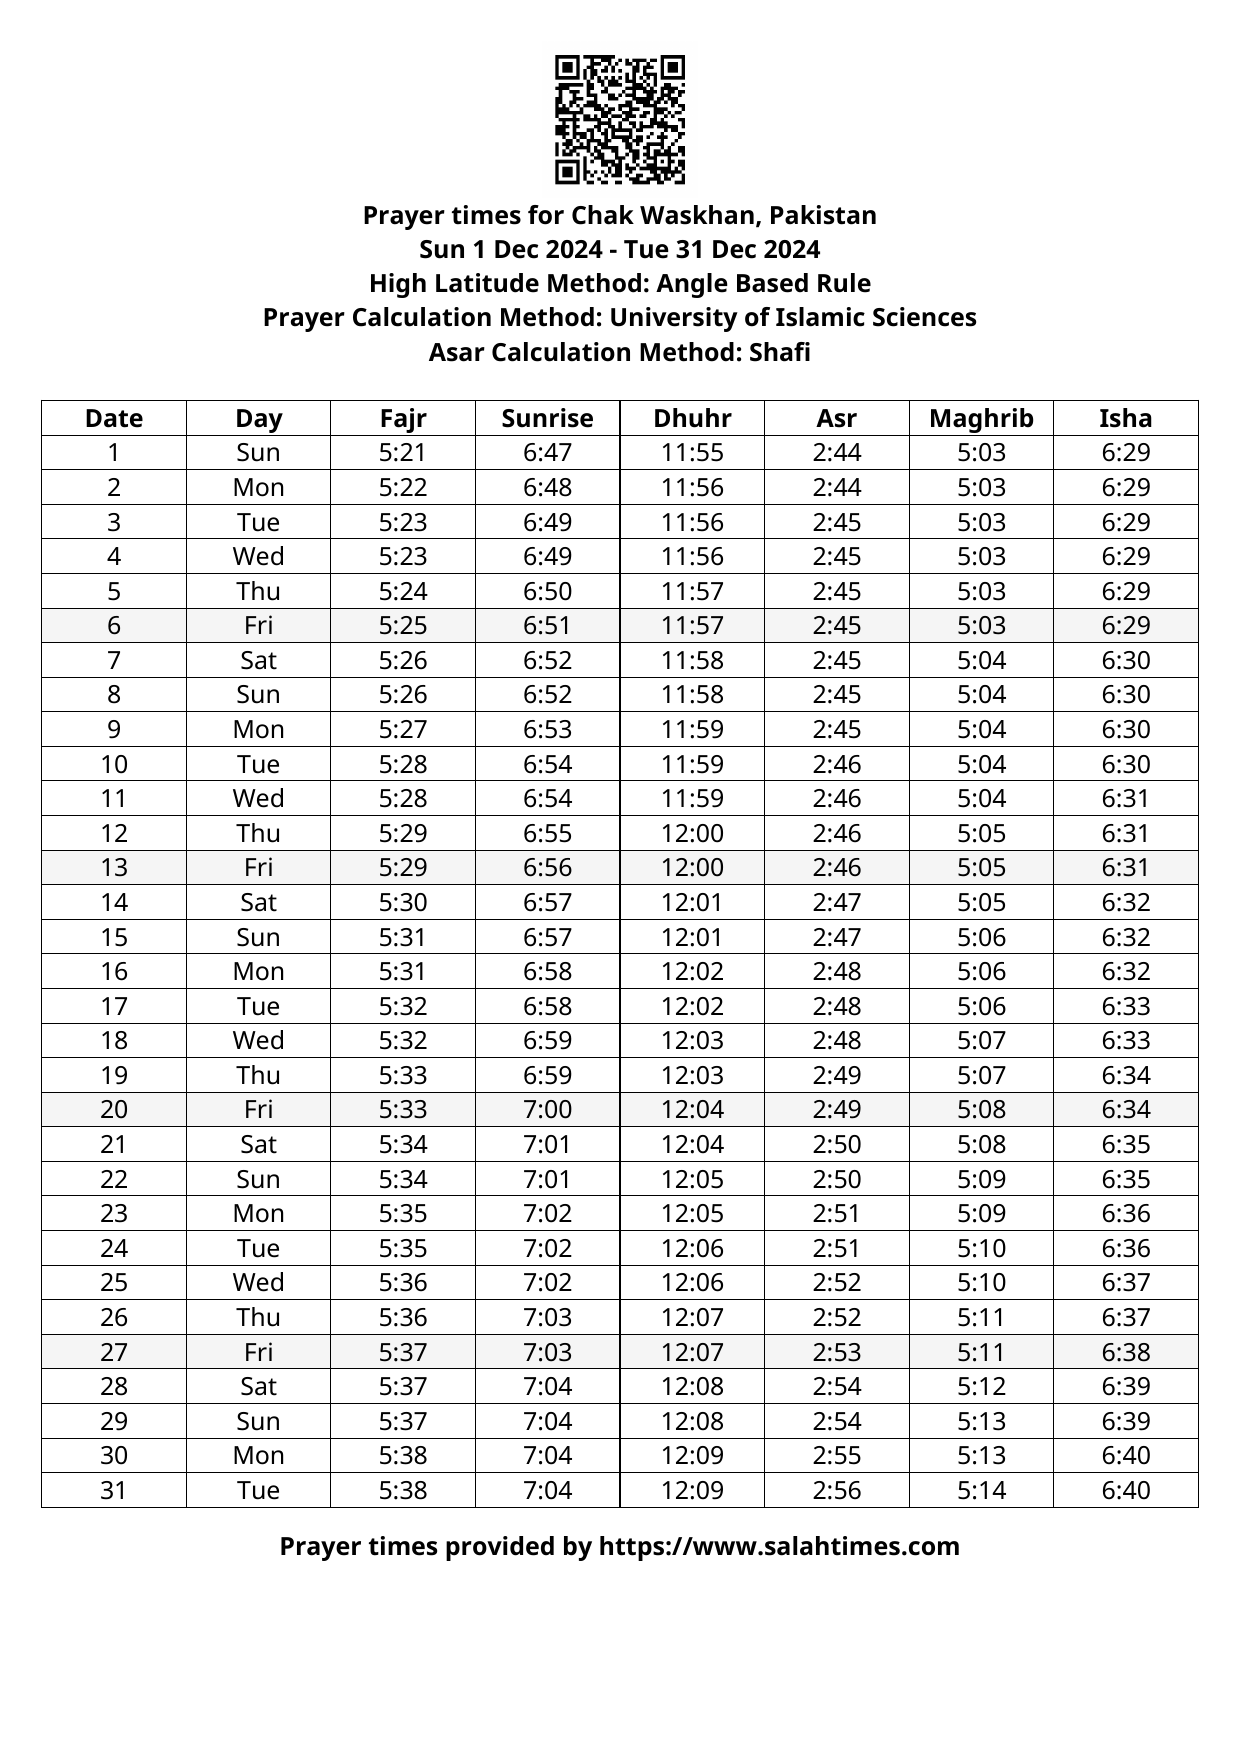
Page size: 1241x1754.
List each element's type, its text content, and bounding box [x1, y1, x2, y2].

table_cell 6:32 [1054, 885, 1198, 919]
table_cell 12:07 [621, 1335, 764, 1368]
table_cell 5:32 [331, 989, 475, 1022]
table_cell 6:55 [476, 816, 619, 849]
table_cell 6:29 [1054, 609, 1198, 642]
table_cell 5:31 [331, 920, 475, 953]
table_header Isha [1054, 401, 1198, 434]
table_cell 5:36 [331, 1300, 475, 1334]
table_cell 6:30 [1054, 747, 1198, 780]
table_cell 23 [42, 1196, 186, 1230]
table_cell 5:06 [910, 920, 1053, 953]
table_cell 6:30 [1054, 712, 1198, 746]
table_cell Sun [187, 678, 330, 711]
table_cell 2:45 [765, 678, 909, 711]
table_cell Thu [187, 574, 330, 607]
table_cell 7:03 [476, 1335, 619, 1368]
table_cell 9 [42, 712, 186, 746]
table_cell 12:08 [621, 1369, 764, 1403]
text Prayer times provided by https://www.salahtimes.com [42, 1528, 1198, 1563]
table_cell 6:29 [1054, 505, 1198, 538]
table_cell 11 [42, 781, 186, 815]
table_cell 11:57 [621, 574, 764, 607]
table_cell 2:45 [765, 712, 909, 746]
table_cell 6:59 [476, 1024, 619, 1057]
table_cell Mon [187, 954, 330, 988]
table_cell 5:03 [910, 539, 1053, 573]
table_cell 6:59 [476, 1058, 619, 1092]
table_cell 12:07 [621, 1300, 764, 1334]
table_cell 6:53 [476, 712, 619, 746]
table_cell 27 [42, 1335, 186, 1368]
table_cell 12:05 [621, 1196, 764, 1230]
table_cell 6:49 [476, 539, 619, 573]
table_cell 5:03 [910, 574, 1053, 607]
table_cell 6:52 [476, 678, 619, 711]
table_cell 2:55 [765, 1439, 909, 1472]
table_cell 12:04 [621, 1093, 764, 1126]
table_cell 6:34 [1054, 1093, 1198, 1126]
table_cell 7:01 [476, 1127, 619, 1161]
table_cell 6:39 [1054, 1404, 1198, 1437]
table_cell 7:04 [476, 1404, 619, 1437]
table_cell 6:37 [1054, 1300, 1198, 1334]
table_cell 5:38 [331, 1439, 475, 1472]
table_cell 6:48 [476, 470, 619, 504]
table_cell Wed [187, 1024, 330, 1057]
table_cell 11:55 [621, 436, 764, 469]
table_cell 2:45 [765, 609, 909, 642]
table_cell 5:04 [910, 781, 1053, 815]
table_cell 2:48 [765, 954, 909, 988]
table_cell 6:29 [1054, 574, 1198, 607]
table_cell 5:06 [910, 989, 1053, 1022]
table_cell 12:00 [621, 816, 764, 849]
table_cell 22 [42, 1162, 186, 1195]
table_cell 11:56 [621, 539, 764, 573]
table_cell 6:36 [1054, 1231, 1198, 1264]
table_cell 5:37 [331, 1369, 475, 1403]
table_cell Wed [187, 539, 330, 573]
table_cell 5:03 [910, 436, 1053, 469]
table_cell 11:59 [621, 747, 764, 780]
table_cell 29 [42, 1404, 186, 1437]
table_cell Tue [187, 1231, 330, 1264]
table_cell 6:54 [476, 781, 619, 815]
table_cell Sun [187, 436, 330, 469]
table_cell Tue [187, 747, 330, 780]
table_cell 6:51 [476, 609, 619, 642]
text Sun 1 Dec 2024 - Tue 31 Dec 2024 [42, 232, 1198, 266]
table_cell 5:11 [910, 1300, 1053, 1334]
table_cell Thu [187, 1058, 330, 1092]
table_cell 7:02 [476, 1196, 619, 1230]
table_cell 12:09 [621, 1439, 764, 1472]
table_cell 5:07 [910, 1058, 1053, 1092]
table_cell 5:04 [910, 712, 1053, 746]
table_cell 5:30 [331, 885, 475, 919]
table_cell 6:32 [1054, 920, 1198, 953]
table_cell Tue [187, 1473, 330, 1507]
table_cell 5:35 [331, 1231, 475, 1264]
table_cell 2:48 [765, 1024, 909, 1057]
table_cell 6:36 [1054, 1196, 1198, 1230]
table_cell 7:04 [476, 1439, 619, 1472]
table_cell Wed [187, 781, 330, 815]
table_cell 11:58 [621, 678, 764, 711]
table_cell 5:11 [910, 1335, 1053, 1368]
table_cell 2:45 [765, 539, 909, 573]
table_cell 6:57 [476, 920, 619, 953]
table_cell 7:00 [476, 1093, 619, 1126]
table_cell 5:28 [331, 781, 475, 815]
table_cell 12:03 [621, 1058, 764, 1092]
table_cell 6:33 [1054, 1024, 1198, 1057]
table_header Maghrib [910, 401, 1053, 434]
table_cell 7 [42, 643, 186, 677]
table_cell Fri [187, 1093, 330, 1126]
table_cell 5:13 [910, 1404, 1053, 1437]
table_cell 2:54 [765, 1404, 909, 1437]
table_cell 12:05 [621, 1162, 764, 1195]
table_cell 6:38 [1054, 1335, 1198, 1368]
table_cell 2:49 [765, 1093, 909, 1126]
table_cell 2:49 [765, 1058, 909, 1092]
table_cell 5:34 [331, 1127, 475, 1161]
table_cell 6:58 [476, 989, 619, 1022]
table_cell 2:56 [765, 1473, 909, 1507]
table_cell 6:31 [1054, 851, 1198, 884]
table_cell 6:49 [476, 505, 619, 538]
table_cell 5:23 [331, 505, 475, 538]
table_cell 2:54 [765, 1369, 909, 1403]
table_cell 16 [42, 954, 186, 988]
table_cell 2:53 [765, 1335, 909, 1368]
table_cell 2:45 [765, 574, 909, 607]
table_cell 7:03 [476, 1300, 619, 1334]
table_cell 5:37 [331, 1335, 475, 1368]
table_cell Tue [187, 989, 330, 1022]
table_cell 5:04 [910, 747, 1053, 780]
table_cell 7:02 [476, 1266, 619, 1299]
table_cell 14 [42, 885, 186, 919]
table_cell 6:40 [1054, 1439, 1198, 1472]
table_cell Sun [187, 1404, 330, 1437]
table_cell 11:59 [621, 712, 764, 746]
table_cell 5:31 [331, 954, 475, 988]
table_cell 5:37 [331, 1404, 475, 1437]
table_header Day [187, 401, 330, 434]
table_cell 15 [42, 920, 186, 953]
table_cell 12:06 [621, 1231, 764, 1264]
table_header Date [42, 401, 186, 434]
table_cell 5:38 [331, 1473, 475, 1507]
table_cell 7:04 [476, 1369, 619, 1403]
table_cell 26 [42, 1300, 186, 1334]
table_cell 2:50 [765, 1162, 909, 1195]
table_cell 5:24 [331, 574, 475, 607]
table_cell 5:26 [331, 643, 475, 677]
table_cell 21 [42, 1127, 186, 1161]
table_cell 5:03 [910, 609, 1053, 642]
table_cell 31 [42, 1473, 186, 1507]
table_cell 12:09 [621, 1473, 764, 1507]
table_cell 2:46 [765, 851, 909, 884]
table_cell 5:29 [331, 851, 475, 884]
table_cell 2:46 [765, 781, 909, 815]
table_cell Fri [187, 609, 330, 642]
table_cell 12:06 [621, 1266, 764, 1299]
table_cell 6 [42, 609, 186, 642]
table_cell 3 [42, 505, 186, 538]
table_cell 11:59 [621, 781, 764, 815]
table_cell Mon [187, 470, 330, 504]
table_header Dhuhr [621, 401, 764, 434]
table_cell 6:29 [1054, 539, 1198, 573]
table_cell Sat [187, 1127, 330, 1161]
table_cell 10 [42, 747, 186, 780]
text High Latitude Method: Angle Based Rule [42, 266, 1198, 300]
table_cell 8 [42, 678, 186, 711]
table_cell 5:26 [331, 678, 475, 711]
table_cell 6:31 [1054, 816, 1198, 849]
text Asar Calculation Method: Shafi [42, 334, 1198, 368]
table_cell 2:50 [765, 1127, 909, 1161]
table_cell 5:27 [331, 712, 475, 746]
table_cell 2:45 [765, 505, 909, 538]
table_cell 6:29 [1054, 470, 1198, 504]
table_cell 6:37 [1054, 1266, 1198, 1299]
table_cell 6:57 [476, 885, 619, 919]
table_cell 11:58 [621, 643, 764, 677]
table_cell 6:30 [1054, 678, 1198, 711]
table_cell 5:13 [910, 1439, 1053, 1472]
table_cell 5:06 [910, 954, 1053, 988]
table_cell 11:57 [621, 609, 764, 642]
table_cell 2:44 [765, 436, 909, 469]
table_cell 5:10 [910, 1231, 1053, 1264]
table_cell 6:29 [1054, 436, 1198, 469]
table_cell 6:30 [1054, 643, 1198, 677]
table_cell Fri [187, 851, 330, 884]
table_cell 6:40 [1054, 1473, 1198, 1507]
table_cell 5:34 [331, 1162, 475, 1195]
table_cell 12:01 [621, 920, 764, 953]
table_cell 17 [42, 989, 186, 1022]
table_cell 6:34 [1054, 1058, 1198, 1092]
table_cell 2:47 [765, 885, 909, 919]
table_cell 6:50 [476, 574, 619, 607]
table_cell 6:56 [476, 851, 619, 884]
table_cell 5:23 [331, 539, 475, 573]
table_cell 5:36 [331, 1266, 475, 1299]
table_cell Tue [187, 505, 330, 538]
table_cell 7:01 [476, 1162, 619, 1195]
table_cell 5:03 [910, 470, 1053, 504]
table_cell 6:47 [476, 436, 619, 469]
table_cell 5:32 [331, 1024, 475, 1057]
table_cell 5 [42, 574, 186, 607]
table_cell Mon [187, 1196, 330, 1230]
table_cell 13 [42, 851, 186, 884]
table_cell 2:52 [765, 1300, 909, 1334]
table_cell 5:14 [910, 1473, 1053, 1507]
table_cell 5:33 [331, 1093, 475, 1126]
table_cell 6:35 [1054, 1162, 1198, 1195]
table_cell 5:09 [910, 1162, 1053, 1195]
table_cell 2:48 [765, 989, 909, 1022]
table_cell 5:05 [910, 851, 1053, 884]
table_cell 5:28 [331, 747, 475, 780]
table_cell 5:05 [910, 816, 1053, 849]
table_cell 5:08 [910, 1093, 1053, 1126]
table_cell 30 [42, 1439, 186, 1472]
table_cell Wed [187, 1266, 330, 1299]
table_cell 2:51 [765, 1231, 909, 1264]
table_cell 5:05 [910, 885, 1053, 919]
table_cell 2:46 [765, 747, 909, 780]
table_cell 6:33 [1054, 989, 1198, 1022]
table_cell 12:02 [621, 954, 764, 988]
table_cell 6:54 [476, 747, 619, 780]
table_cell 20 [42, 1093, 186, 1126]
table_cell 18 [42, 1024, 186, 1057]
table_cell 5:09 [910, 1196, 1053, 1230]
table_cell 5:08 [910, 1127, 1053, 1161]
table_cell 5:04 [910, 643, 1053, 677]
picture [542, 41, 699, 198]
table_cell 12:02 [621, 989, 764, 1022]
table_cell 5:10 [910, 1266, 1053, 1299]
table_cell 2:52 [765, 1266, 909, 1299]
table_cell Thu [187, 1300, 330, 1334]
table_cell 5:07 [910, 1024, 1053, 1057]
table_cell 5:35 [331, 1196, 475, 1230]
table_cell 6:32 [1054, 954, 1198, 988]
table_cell 12:08 [621, 1404, 764, 1437]
table_cell 5:29 [331, 816, 475, 849]
table_header Asr [765, 401, 909, 434]
table_cell 6:52 [476, 643, 619, 677]
table_cell 12:04 [621, 1127, 764, 1161]
table_header Sunrise [476, 401, 619, 434]
table_cell 2:46 [765, 816, 909, 849]
table_cell Mon [187, 1439, 330, 1472]
table_cell 1 [42, 436, 186, 469]
table_cell Sun [187, 1162, 330, 1195]
table_cell 11:56 [621, 505, 764, 538]
table_cell Thu [187, 816, 330, 849]
table_cell 5:12 [910, 1369, 1053, 1403]
table_cell 2:51 [765, 1196, 909, 1230]
table_cell 2:47 [765, 920, 909, 953]
table_cell 12 [42, 816, 186, 849]
table_cell 6:31 [1054, 781, 1198, 815]
table_cell 7:04 [476, 1473, 619, 1507]
table_cell 2 [42, 470, 186, 504]
table_cell 11:56 [621, 470, 764, 504]
table_cell Mon [187, 712, 330, 746]
table_cell 4 [42, 539, 186, 573]
table_header Fajr [331, 401, 475, 434]
table_cell 5:22 [331, 470, 475, 504]
table_cell Fri [187, 1335, 330, 1368]
table_cell 12:01 [621, 885, 764, 919]
text Prayer times for Chak Waskhan, Pakistan [42, 198, 1198, 232]
table_cell 5:25 [331, 609, 475, 642]
table_cell 5:04 [910, 678, 1053, 711]
text Prayer Calculation Method: University of Islamic Sciences [42, 300, 1198, 334]
table_cell 25 [42, 1266, 186, 1299]
table_cell 5:33 [331, 1058, 475, 1092]
table_cell 5:03 [910, 505, 1053, 538]
table_cell 2:44 [765, 470, 909, 504]
table_cell Sat [187, 643, 330, 677]
table_cell 2:45 [765, 643, 909, 677]
table_cell 12:03 [621, 1024, 764, 1057]
table_cell Sun [187, 920, 330, 953]
table_cell 7:02 [476, 1231, 619, 1264]
table_cell Sat [187, 1369, 330, 1403]
table_cell 5:21 [331, 436, 475, 469]
table_cell 28 [42, 1369, 186, 1403]
table_cell 6:39 [1054, 1369, 1198, 1403]
table_cell Sat [187, 885, 330, 919]
table_cell 12:00 [621, 851, 764, 884]
table_cell 6:58 [476, 954, 619, 988]
table_cell 24 [42, 1231, 186, 1264]
table_cell 19 [42, 1058, 186, 1092]
table_cell 6:35 [1054, 1127, 1198, 1161]
